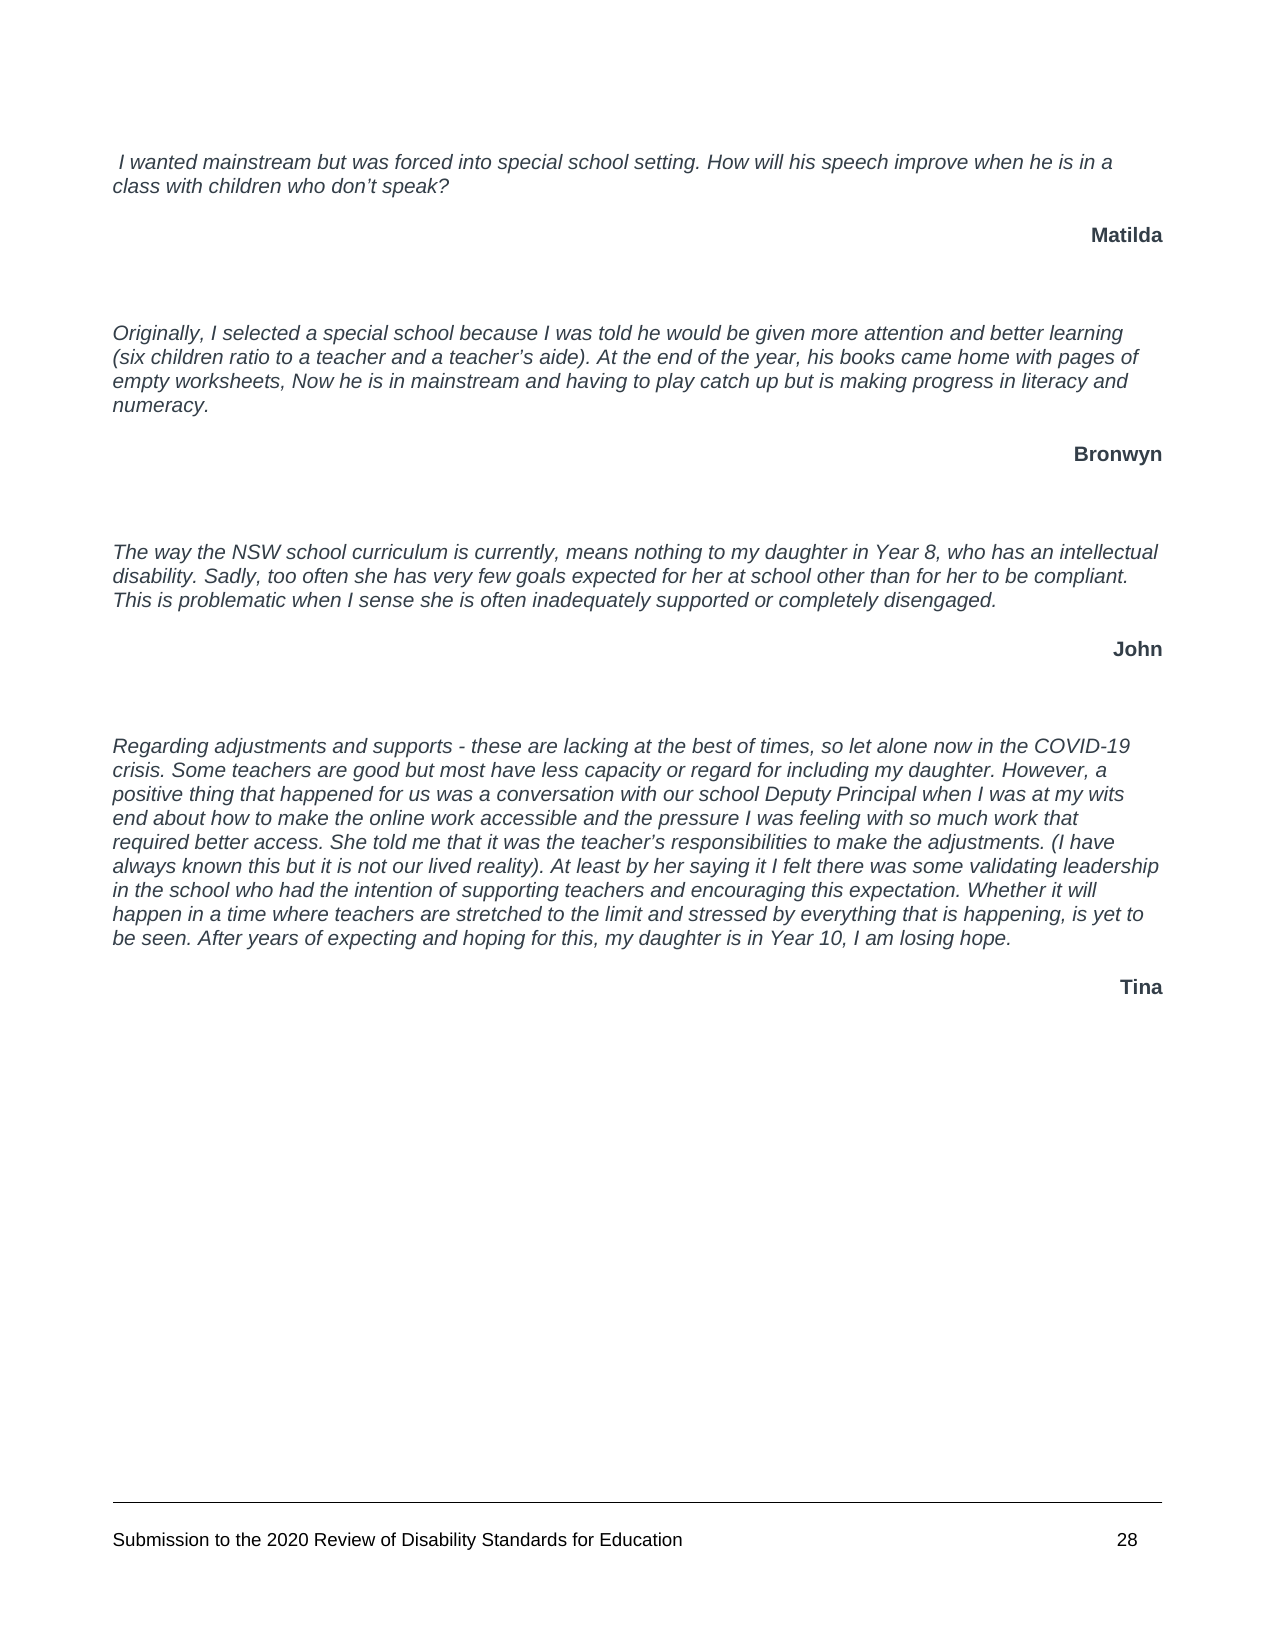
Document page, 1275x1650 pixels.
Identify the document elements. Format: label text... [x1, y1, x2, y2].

text Bronwyn [112, 442, 1162, 466]
text The way the NSW school curriculum is currently, means nothing to my daughter in Year 8, who has an intellectual disability. Sadly, too often she has very few goals expected for her at school other than for her to be compliant. This is problematic when I sense she is often inadequately supported or completely disengaged. [112, 539, 1162, 611]
text Originally, I selected a special school because I was told he would be given more attention and better learning (six children ratio to a teacher and a teacher’s aide). At the end of the year, his books came home with pages of empty worksheets, Now he is in mainstream and having to play catch up but is making progress in literacy and numeracy. [112, 321, 1162, 417]
text I wanted mainstream but was forced into special school setting. How will his speech improve when he is in a class with children who don’t speak? [112, 150, 1162, 198]
text Matilda [112, 223, 1162, 247]
text John [112, 636, 1162, 660]
text Regarding adjustments and supports - these are lacking at the best of times, so let alone now in the COVID-19 crisis. Some teachers are good but most have less capacity or regard for including my daughter. However, a positive thing that happened for us was a conversation with our school Deputy Principal when I was at my wits end about how to make the online work accessible and the pressure I was feeling with so much work that required better access. She told me that it was the teacher’s responsibilities to make the adjustments. (I have always known this but it is not our lived reality). At least by her saying it I felt there was some validating leadership in the school who had the intention of supporting teachers and encouraging this expectation. Whether it will happen in a time where teachers are stretched to the limit and stressed by everything that is happening, is yet to be seen. After years of expecting and hoping for this, my daughter is in Year 10, I am losing hope. [112, 734, 1162, 950]
text Tina [112, 975, 1162, 999]
